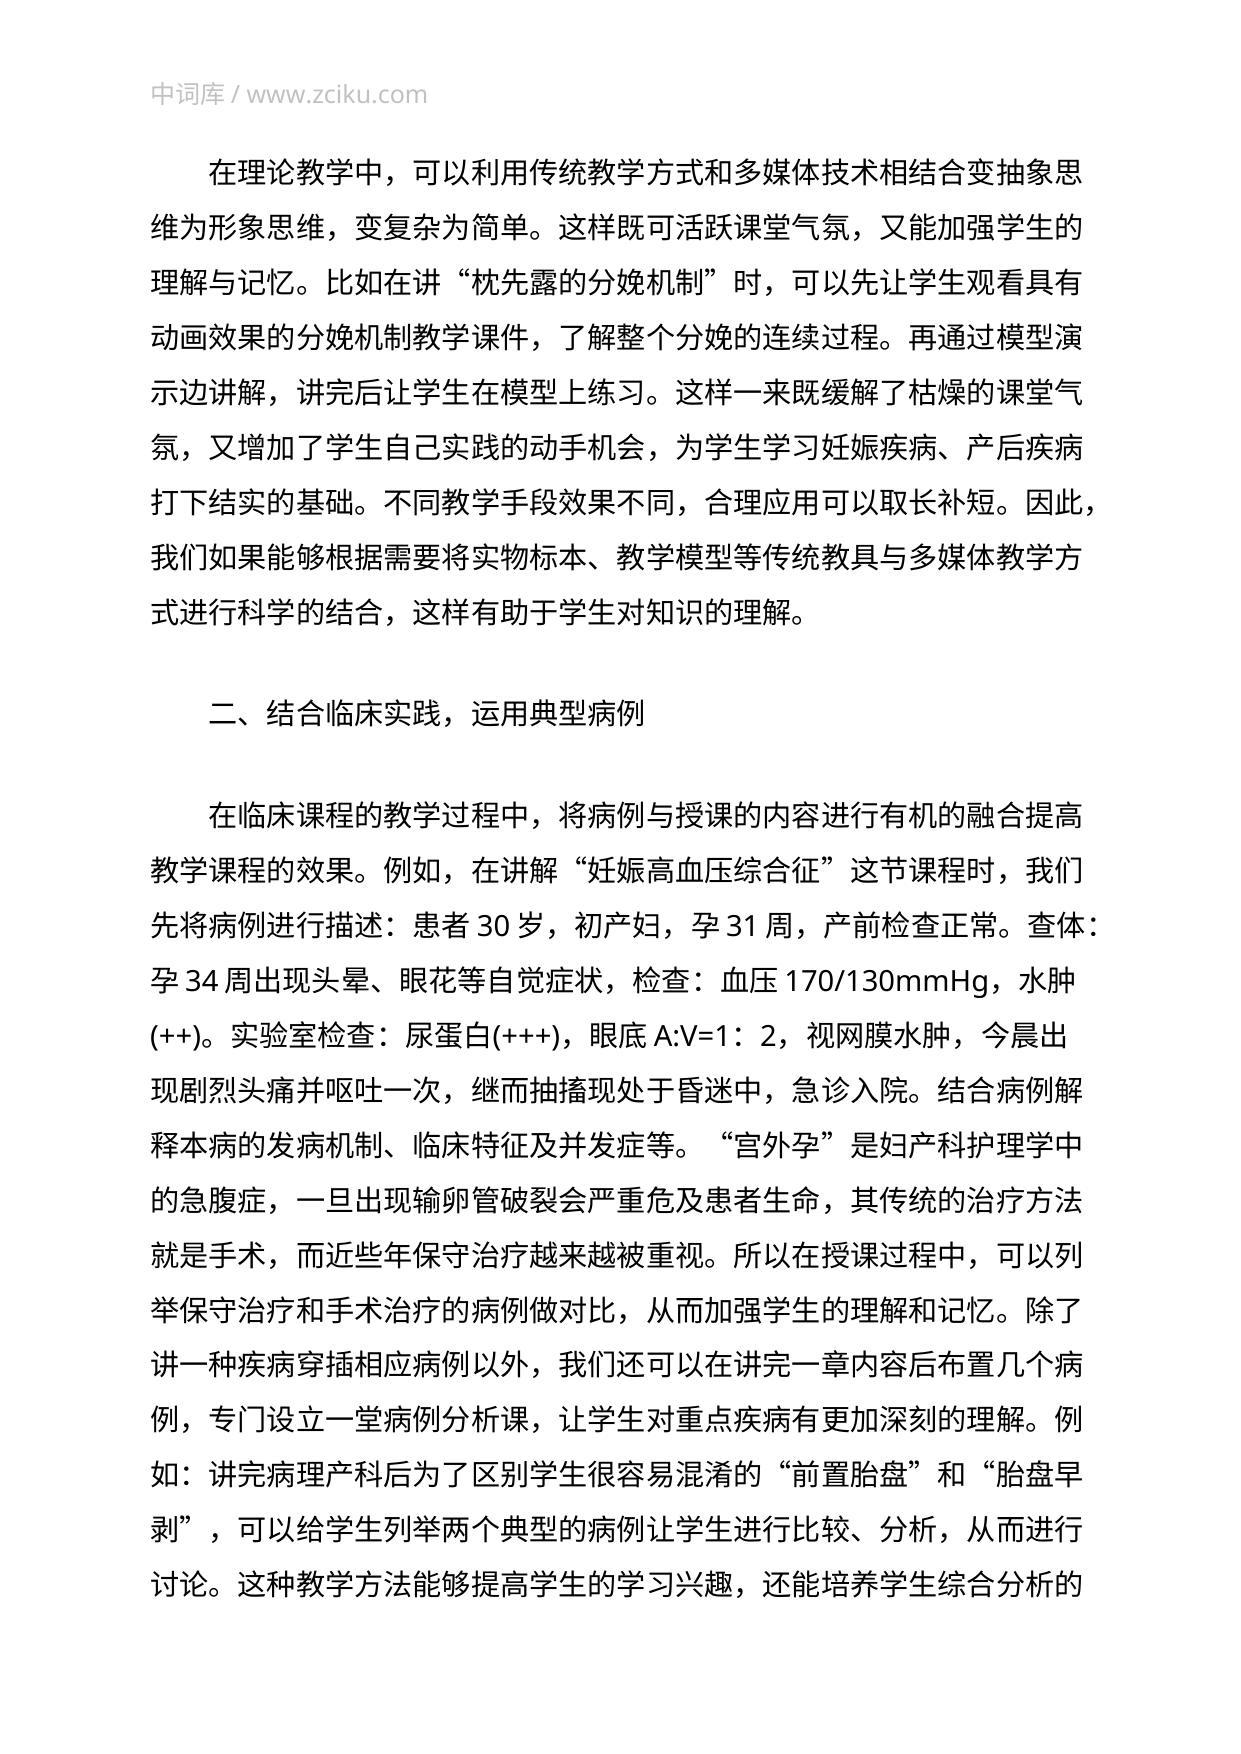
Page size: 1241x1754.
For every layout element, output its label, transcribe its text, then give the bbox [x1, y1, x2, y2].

text 二、结合临床实践，运用典型病例 [150, 691, 1090, 733]
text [150, 793, 1090, 1604]
text 在理论教学中，可以利用传统教学方式和多媒体技术相结合变抽象思维为形象思维，变复杂为简单。这样既可活跃课堂气氛，又能加强学生的理解与记忆。比如在讲“枕先露的分娩机制”时，可以先让学生观看具有动画效果的分娩机制教学课件，了解整个分娩的连续过程。再通过模型演示边讲解，讲完后让学生在模型上练习。这样一来既缓解了枯燥的课堂气氛，又增加了学生自己实践的动手机会，为学生学习妊娠疾病、产后疾病打下结实的基础。不同教学手段效果不同，合理应用可以取长补短。因此，我们如果能够根据需要将实物标本、教学模型等传统教具与多媒体教学方式进行科学的结合，这样有助于学生对知识的理解。 [150, 150, 1090, 631]
